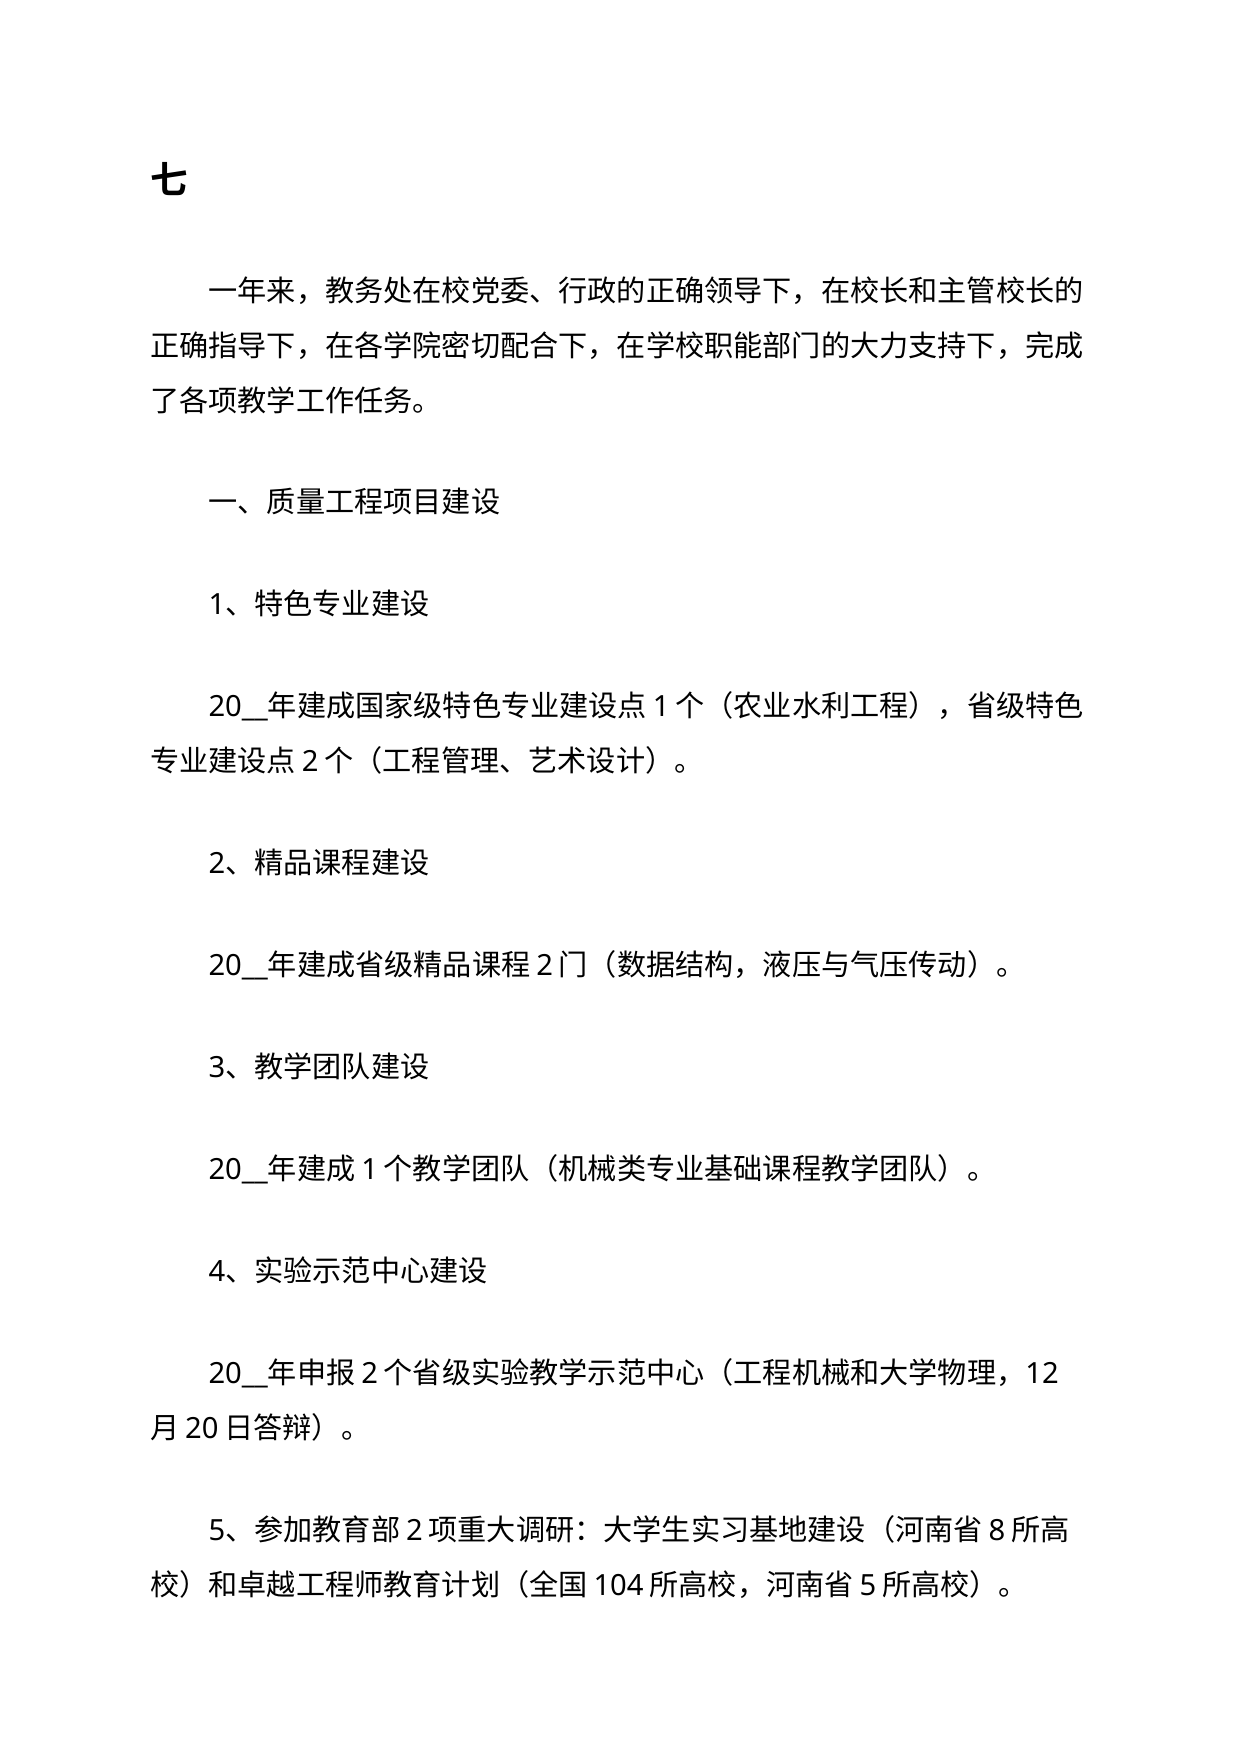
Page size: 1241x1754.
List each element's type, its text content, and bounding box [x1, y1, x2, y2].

text 4、实验示范中心建设 [150, 1248, 1090, 1290]
text 20__年建成1个教学团队（机械类专业基础课程教学团队）。 [150, 1146, 1090, 1188]
text 2、精品课程建设 [150, 840, 1090, 882]
text 20__年建成省级精品课程2门（数据结构，液压与气压传动）。 [150, 942, 1090, 984]
text 5、参加教育部2项重大调研：大学生实习基地建设（河南省8所高校）和卓越工程师教育计划（全国104所高校，河南省5所高校）。 [150, 1507, 1090, 1604]
text 20__年建成国家级特色专业建设点1个（农业水利工程），省级特色专业建设点2个（工程管理、艺术设计）。 [150, 683, 1090, 780]
text 一、质量工程项目建设 [150, 479, 1090, 521]
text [150, 150, 1090, 204]
text 1、特色专业建设 [150, 581, 1090, 623]
text 3、教学团队建设 [150, 1044, 1090, 1086]
text 一年来，教务处在校党委、行政的正确领导下，在校长和主管校长的正确指导下，在各学院密切配合下，在学校职能部门的大力支持下，完成了各项教学工作任务。 [150, 267, 1090, 419]
text 20__年申报2个省级实验教学示范中心（工程机械和大学物理，12月20日答辩）。 [150, 1349, 1090, 1447]
